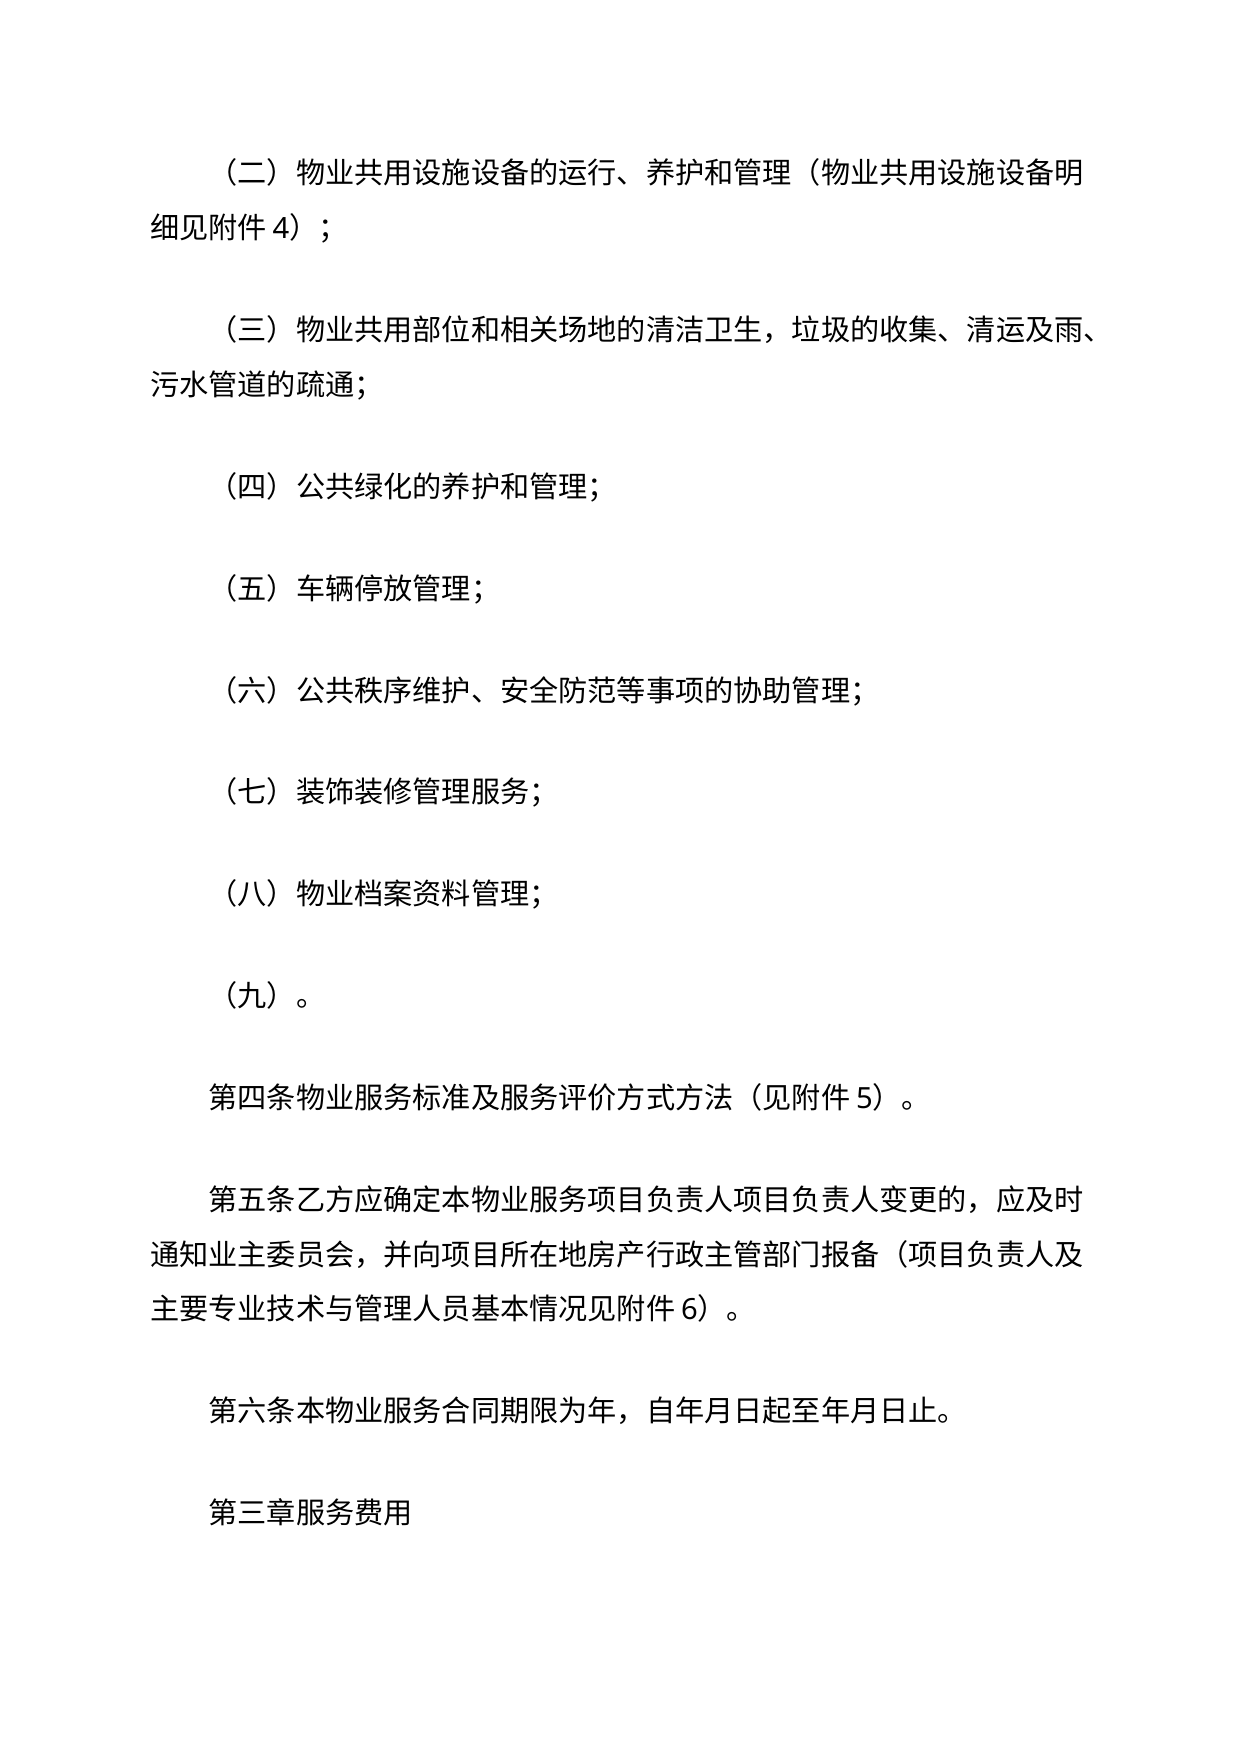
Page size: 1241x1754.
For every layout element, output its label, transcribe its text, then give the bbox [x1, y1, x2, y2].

text （二）物业共用设施设备的运行、养护和管理（物业共用设施设备明细见附件4）； [150, 150, 1090, 247]
text 第六条本物业服务合同期限为年，自年月日起至年月日止。 [150, 1388, 1090, 1430]
text （四）公共绿化的养护和管理； [150, 463, 1090, 506]
text （七）装饰装修管理服务； [150, 769, 1090, 811]
text 第四条物业服务标准及服务评价方式方法（见附件5）。 [150, 1074, 1090, 1117]
text （九）。 [150, 972, 1090, 1015]
text （三）物业共用部位和相关场地的清洁卫生，垃圾的收集、清运及雨、污水管道的疏通； [150, 307, 1090, 404]
text （五）车辆停放管理； [150, 565, 1090, 608]
text 第三章服务费用 [150, 1490, 1090, 1532]
text （六）公共秩序维护、安全防范等事项的协助管理； [150, 667, 1090, 709]
text 第五条乙方应确定本物业服务项目负责人项目负责人变更的，应及时通知业主委员会，并向项目所在地房产行政主管部门报备（项目负责人及主要专业技术与管理人员基本情况见附件6）。 [150, 1176, 1090, 1328]
text （八）物业档案资料管理； [150, 871, 1090, 913]
